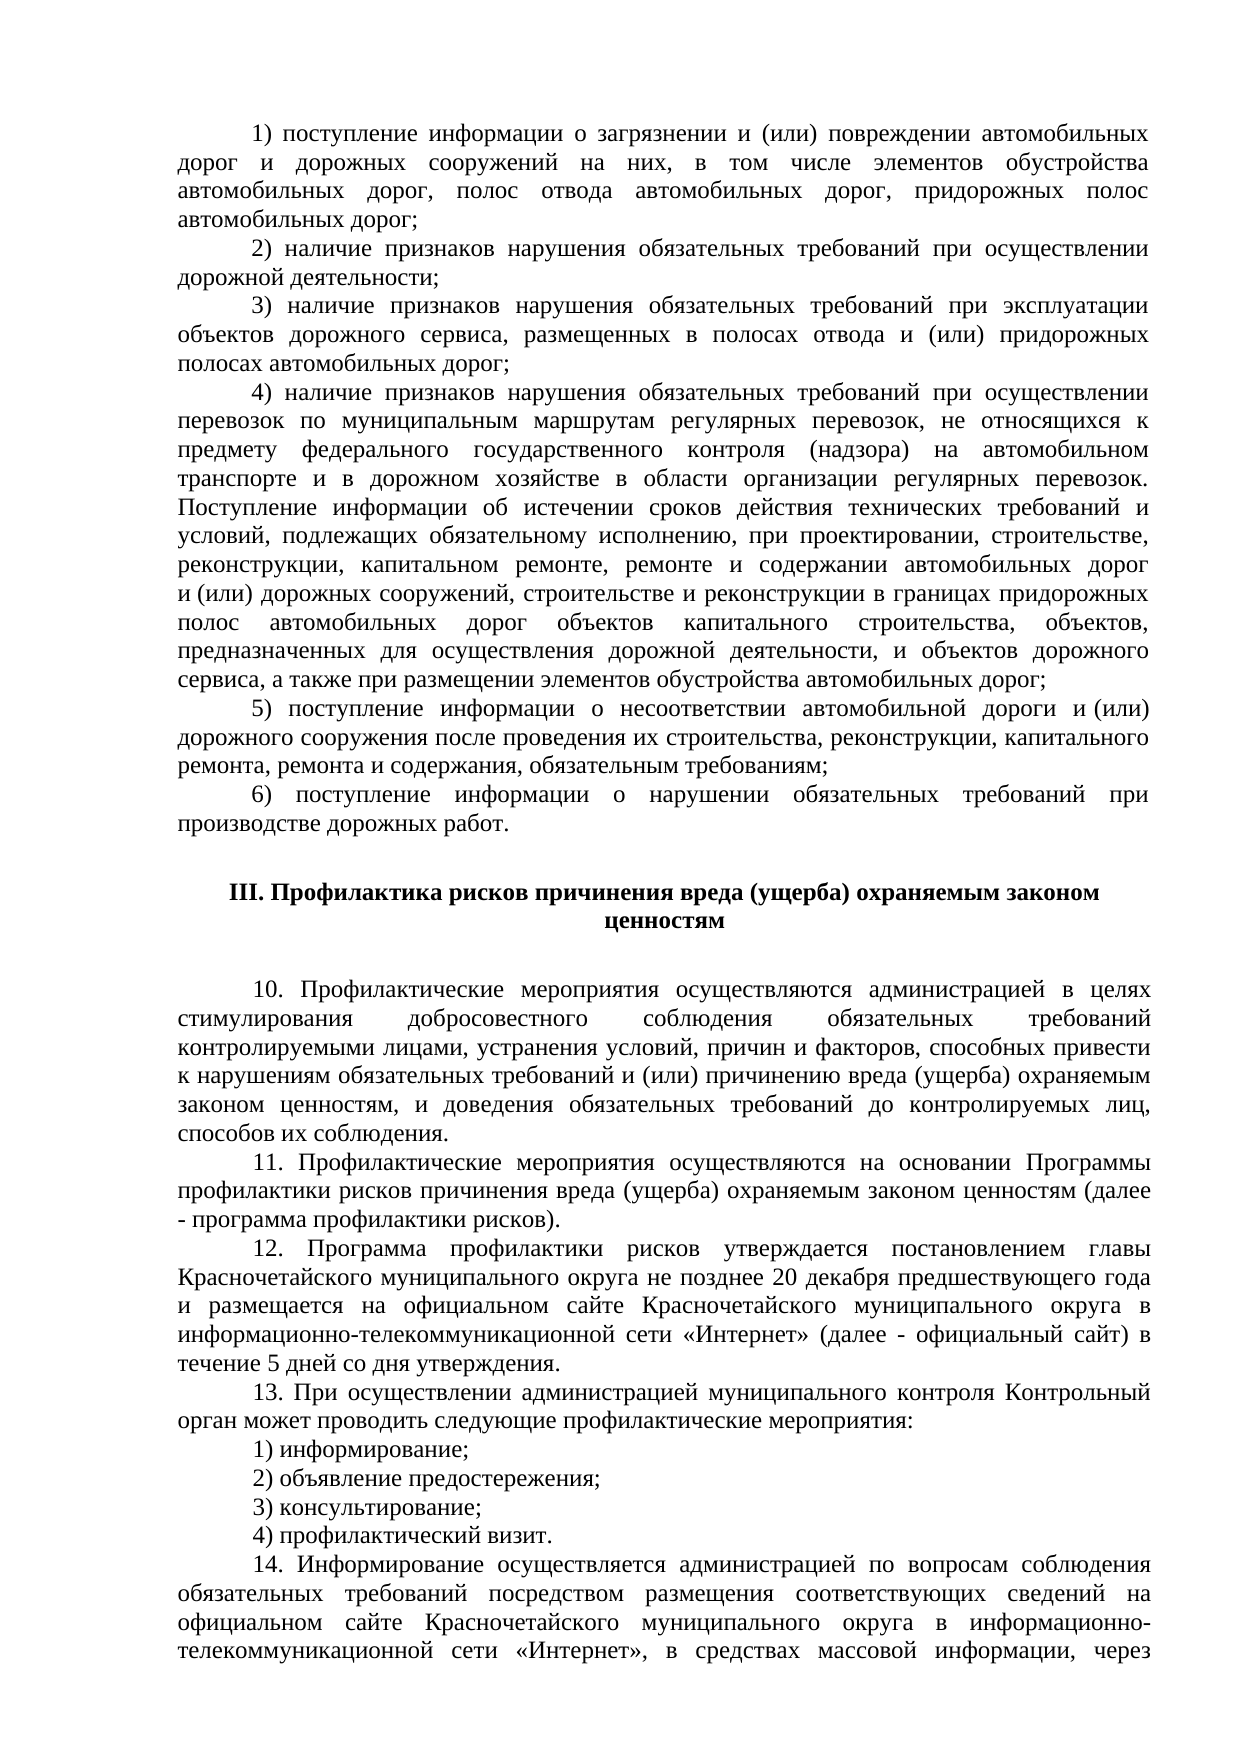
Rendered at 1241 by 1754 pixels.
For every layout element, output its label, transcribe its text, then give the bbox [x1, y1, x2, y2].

text 3) наличие признаков нарушения обязательных требований при эксплуатации объектов дорожного сервиса, размещенных в полосах отвода и (или) придорожных полосах автомобильных дорог; [177, 291, 1149, 377]
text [177, 1549, 1152, 1664]
text 1) поступление информации о загрязнении и (или) повреждении автомобильных дорог и дорожных сооружений на них, в том числе элементов обустройства автомобильных дорог, полос отвода автомобильных дорог, придорожных полос автомобильных дорог; [177, 118, 1149, 233]
text 3) консультирование; [177, 1492, 1152, 1521]
text 4) наличие признаков нарушения обязательных требований при осуществлении перевозок по муниципальным маршрутам регулярных перевозок, не относящихся к предмету федерального государственного контроля (надзора) на автомобильном транспорте и в дорожном хозяйстве в области организации регулярных перевозок. Поступление информации об истечении сроков действия технических требований и условий, подлежащих обязательному исполнению, при проектировании, строительстве, реконструкции, капитальном ремонте, ремонте и содержании автомобильных дорог и (или) дорожных сооружений, строительстве и реконструкции в границах придорожных полос автомобильных дорог объектов капитального строительства, объектов, предназначенных для осуществления дорожной деятельности, и объектов дорожного сервиса, а также при размещении элементов обустройства автомобильных дорог; [177, 377, 1149, 693]
text III. Профилактика рисков причинения вреда (ущерба) охраняемым законом ценностям [177, 877, 1152, 934]
text 1) информирование; [177, 1434, 1152, 1463]
text 2) наличие признаков нарушения обязательных требований при осуществлении дорожной деятельности; [177, 233, 1149, 291]
text 2) объявление предостережения; [177, 1463, 1152, 1492]
text 5) поступление информации о несоответствии автомобильной дороги и (или) дорожного сооружения после проведения их строительства, реконструкции, капитального ремонта, ремонта и содержания, обязательным требованиям; [177, 693, 1149, 779]
text 6) поступление информации о нарушении обязательных требований при производстве дорожных работ. [177, 779, 1149, 837]
text 4) профилактический визит. [177, 1521, 1152, 1549]
text 12. Программа профилактики рисков утверждается постановлением главы Красночетайского муниципального округа не позднее 20 декабря предшествующего года и размещается на официальном сайте Красночетайского муниципального округа в информационно-телекоммуникационной сети «Интернет» (далее - официальный сайт) в течение 5 дней со дня утверждения. [177, 1233, 1152, 1377]
text 11. Профилактические мероприятия осуществляются на основании Программы профилактики рисков причинения вреда (ущерба) охраняемым законом ценностям (далее - программа профилактики рисков). [177, 1147, 1152, 1233]
text 10. Профилактические мероприятия осуществляются администрацией в целях стимулирования добросовестного соблюдения обязательных требований контролируемыми лицами, устранения условий, причин и факторов, способных привести к нарушениям обязательных требований и (или) причинению вреда (ущерба) охраняемым законом ценностям, и доведения обязательных требований до контролируемых лиц, способов их соблюдения. [177, 974, 1152, 1147]
text 13. При осуществлении администрацией муниципального контроля Контрольный орган может проводить следующие профилактические мероприятия: [177, 1377, 1152, 1434]
